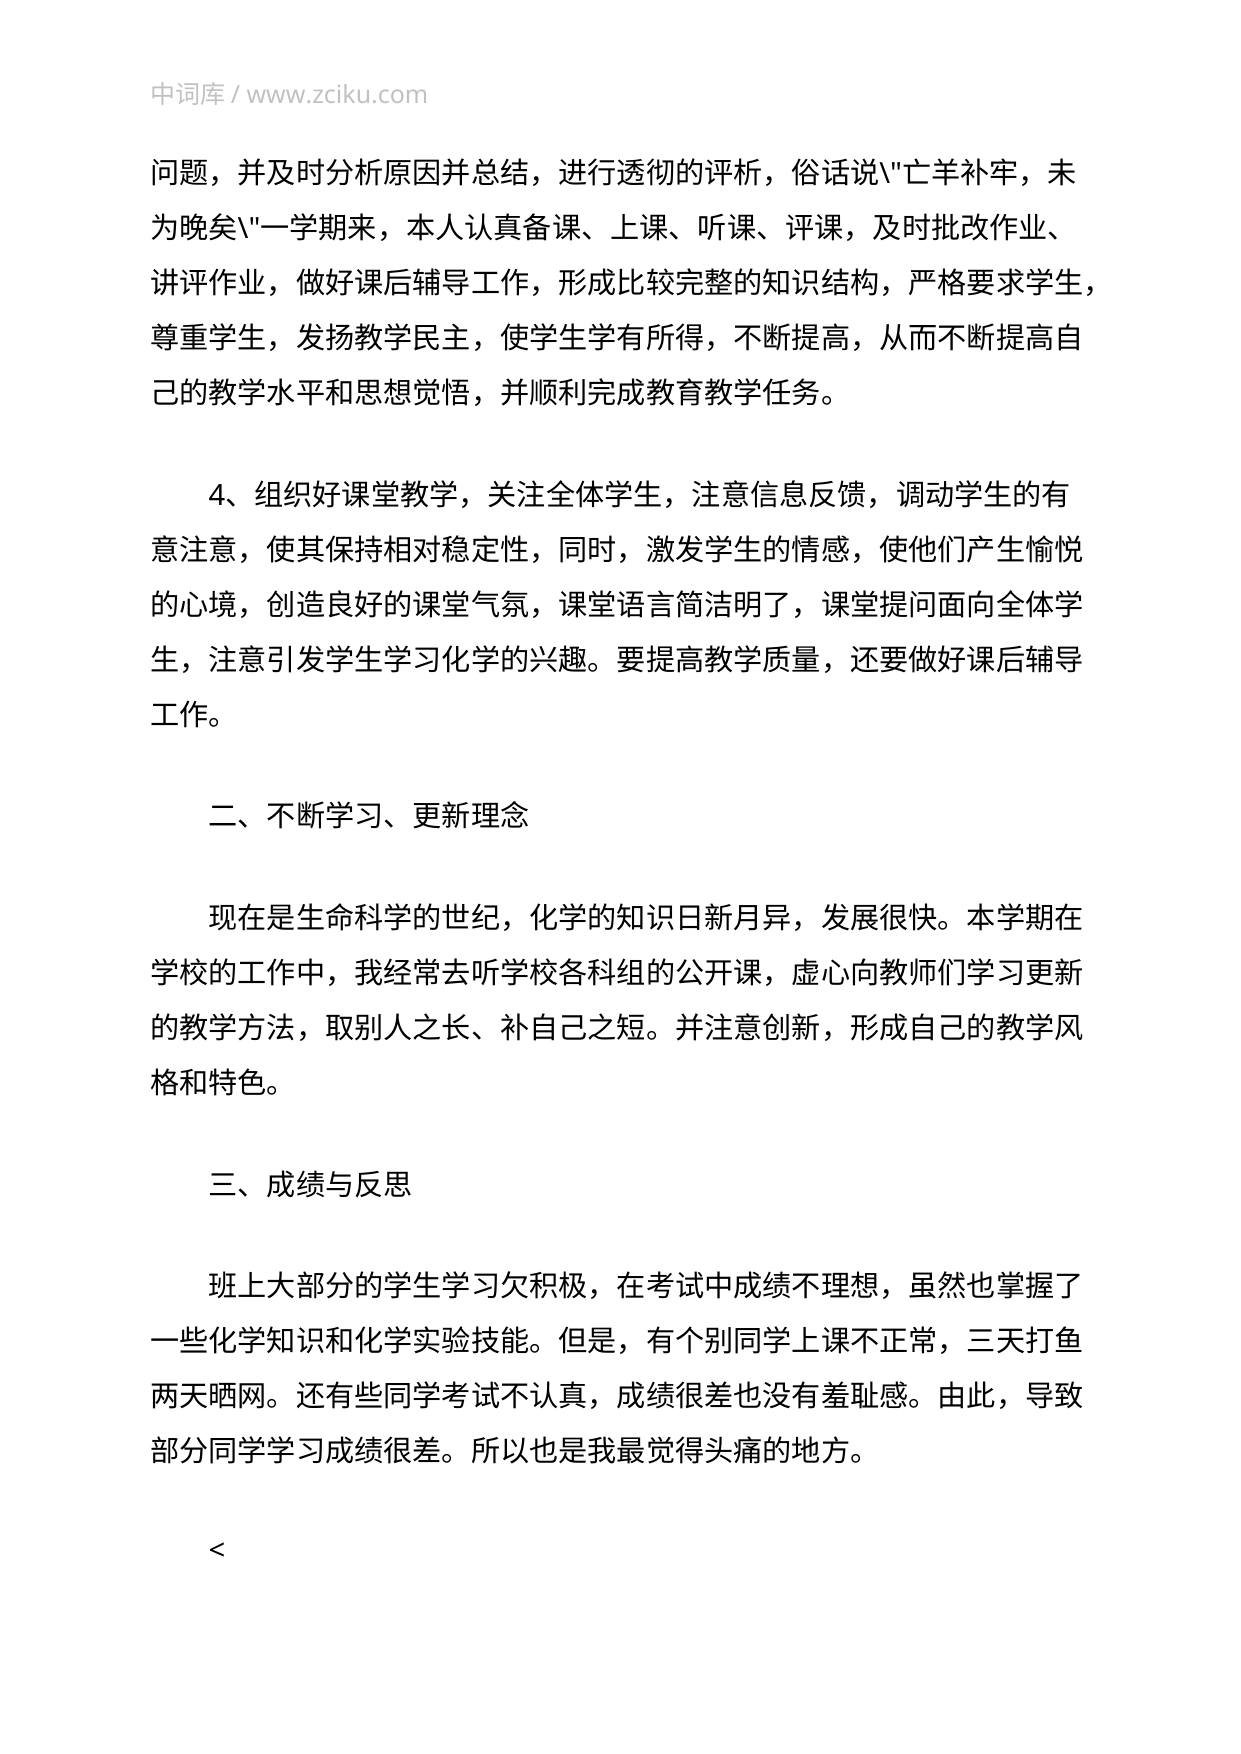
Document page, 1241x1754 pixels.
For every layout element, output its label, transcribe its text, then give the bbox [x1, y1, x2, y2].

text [150, 150, 1090, 412]
text 二、不断学习、更新理念 [150, 793, 1090, 835]
text 4、组织好课堂教学，关注全体学生，注意信息反馈，调动学生的有意注意，使其保持相对稳定性，同时，激发学生的情感，使他们产生愉悦的心境，创造良好的课堂气氛，课堂语言简洁明了，课堂提问面向全体学生，注意引发学生学习化学的兴趣。要提高教学质量，还要做好课后辅导工作。 [150, 472, 1090, 733]
text 现在是生命科学的世纪，化学的知识日新月异，发展很快。本学期在学校的工作中，我经常去听学校各科组的公开课，虚心向教师们学习更新的教学方法，取别人之长、补自己之短。并注意创新，形成自己的教学风格和特色。 [150, 895, 1090, 1102]
text 三、成绩与反思 [150, 1161, 1090, 1203]
text 班上大部分的学生学习欠积极，在考试中成绩不理想，虽然也掌握了一些化学知识和化学实验技能。但是，有个别同学上课不正常，三天打鱼两天晒网。还有些同学考试不认真，成绩很差也没有羞耻感。由此，导致部分同学学习成绩很差。所以也是我最觉得头痛的地方。 [150, 1263, 1090, 1470]
text < [150, 1529, 1090, 1569]
